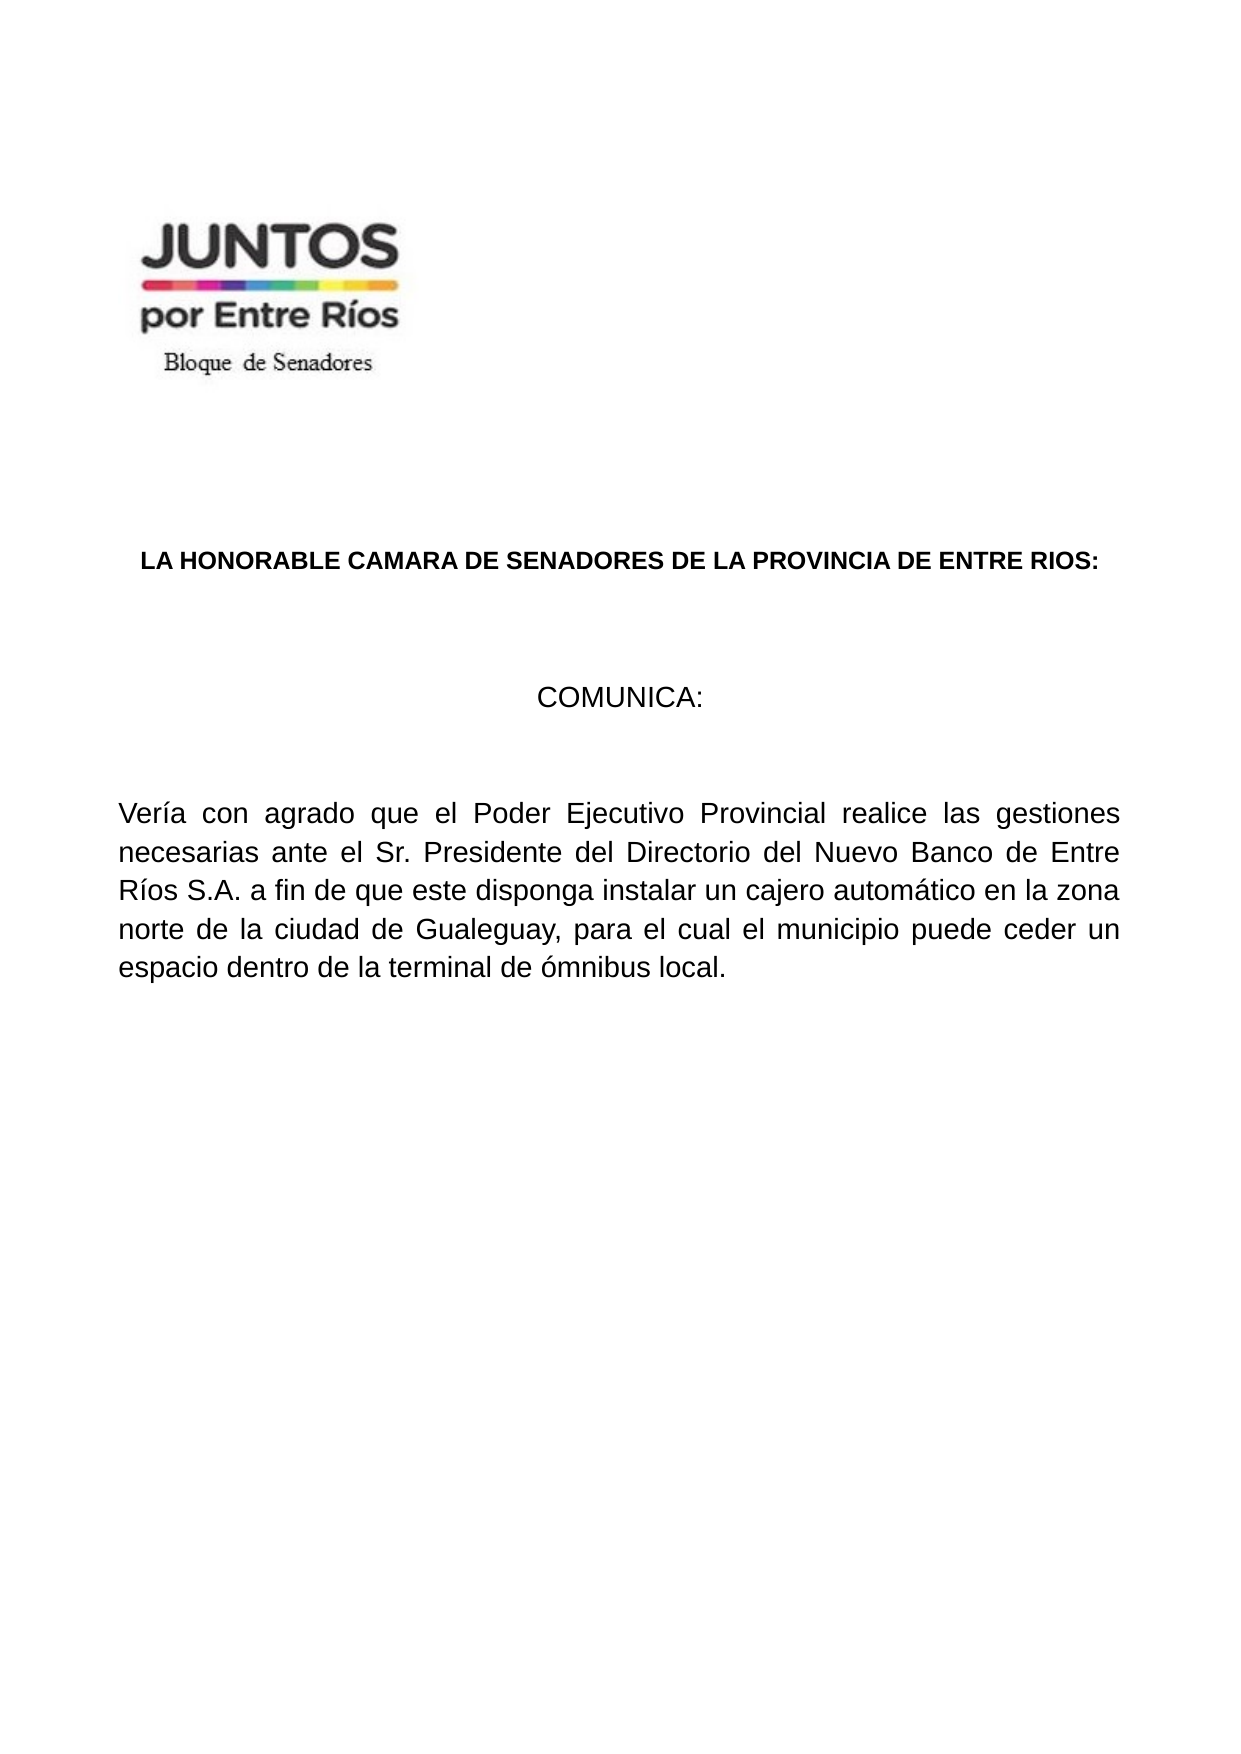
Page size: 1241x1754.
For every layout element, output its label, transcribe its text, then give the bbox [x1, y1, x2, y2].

picture [118, 204, 434, 402]
text LA HONORABLE CAMARA DE SENADORES DE LA PROVINCIA DE ENTRE RIOS: [118, 546, 1122, 574]
text Vería con agrado que el Poder Ejecutivo Provincial realice las gestiones necesarias ante el Sr. Presidente del Directorio del Nuevo Banco de Entre Ríos S.A. a fin de que este disponga instalar un cajero automático en la zona norte de la ciudad de Gualeguay, para el cual el municipio puede ceder un espacio dentro de la terminal de ómnibus local. [118, 796, 1122, 984]
text COMUNICA: [118, 680, 1122, 714]
